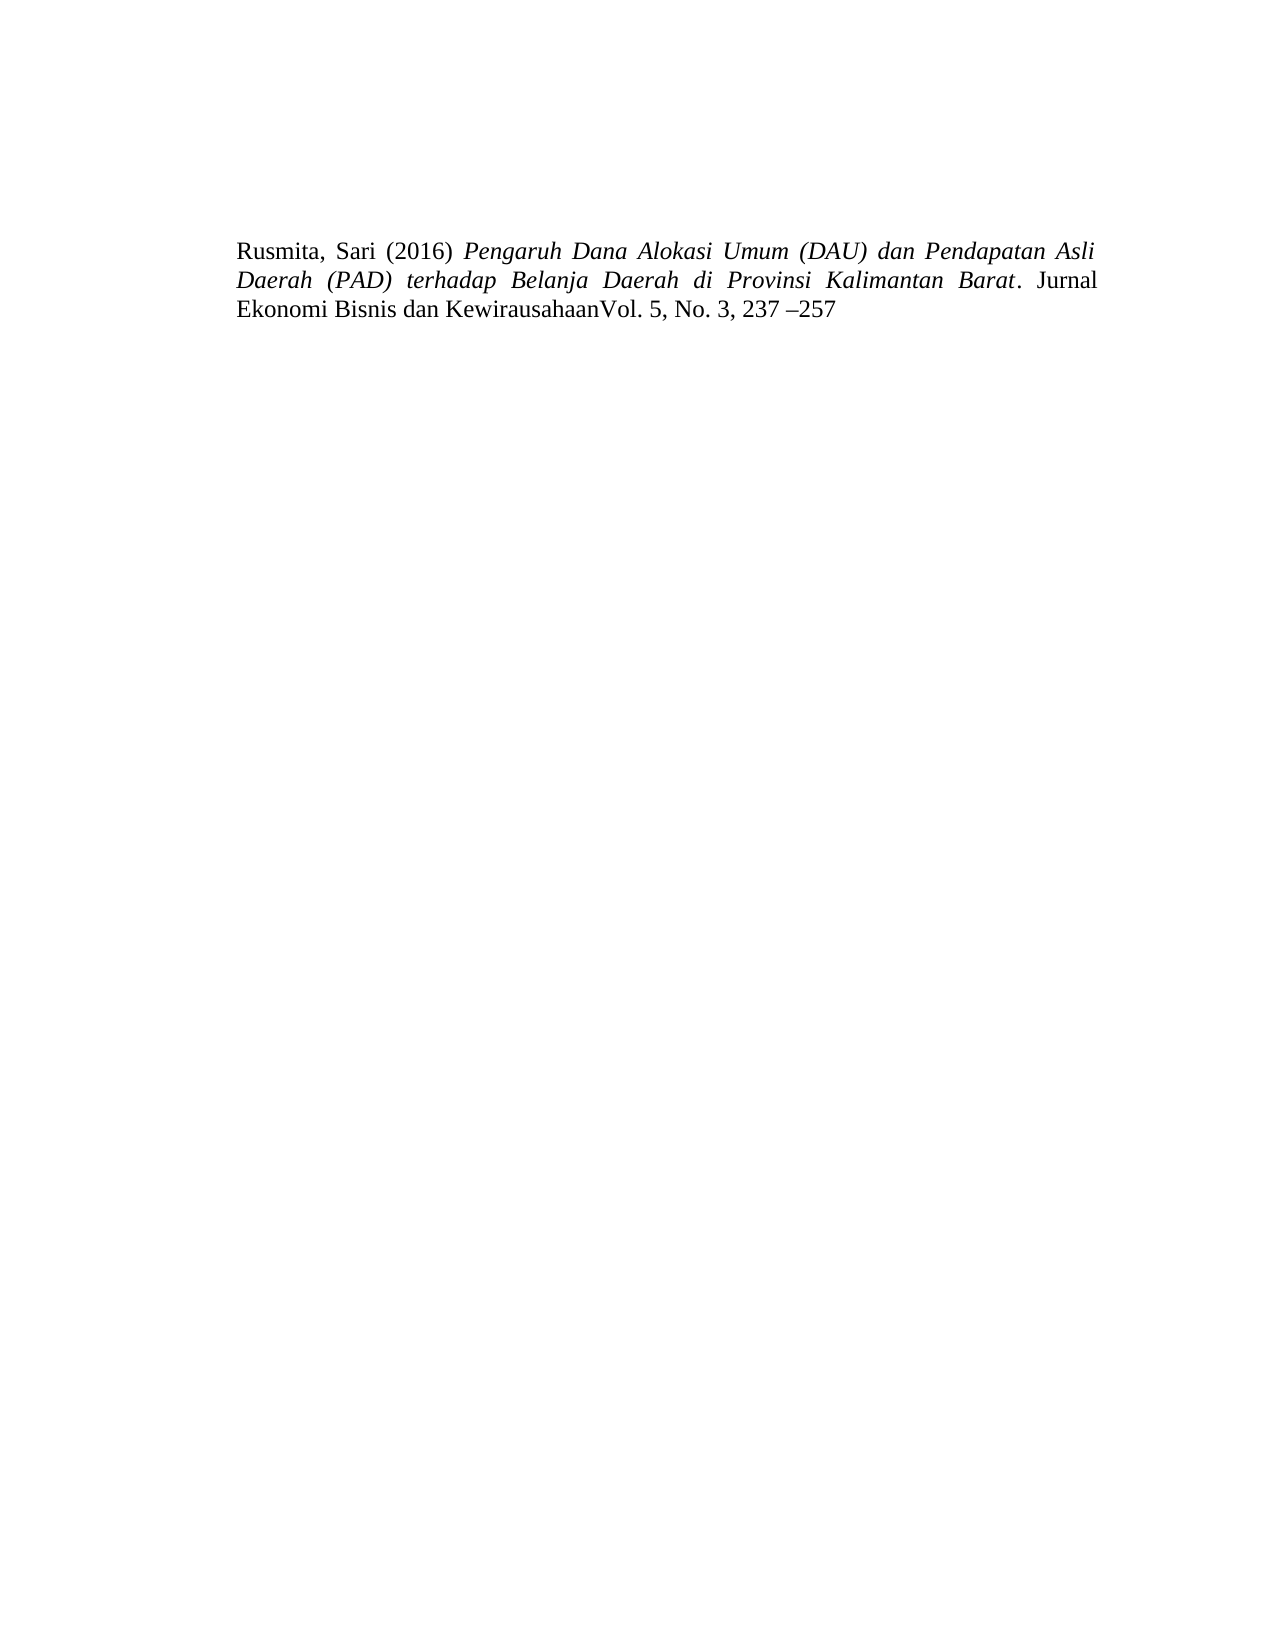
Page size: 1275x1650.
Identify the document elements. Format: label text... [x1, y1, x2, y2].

text Rusmita, Sari (2016) Pengaruh Dana Alokasi Umum (DAU) dan Pendapatan Asli Daerah (PAD) terhadap Belanja Daerah di Provinsi Kalimantan Barat. Jurnal Ekonomi Bisnis dan KewirausahaanVol. 5, No. 3, 237 –257 [236, 236, 1098, 322]
